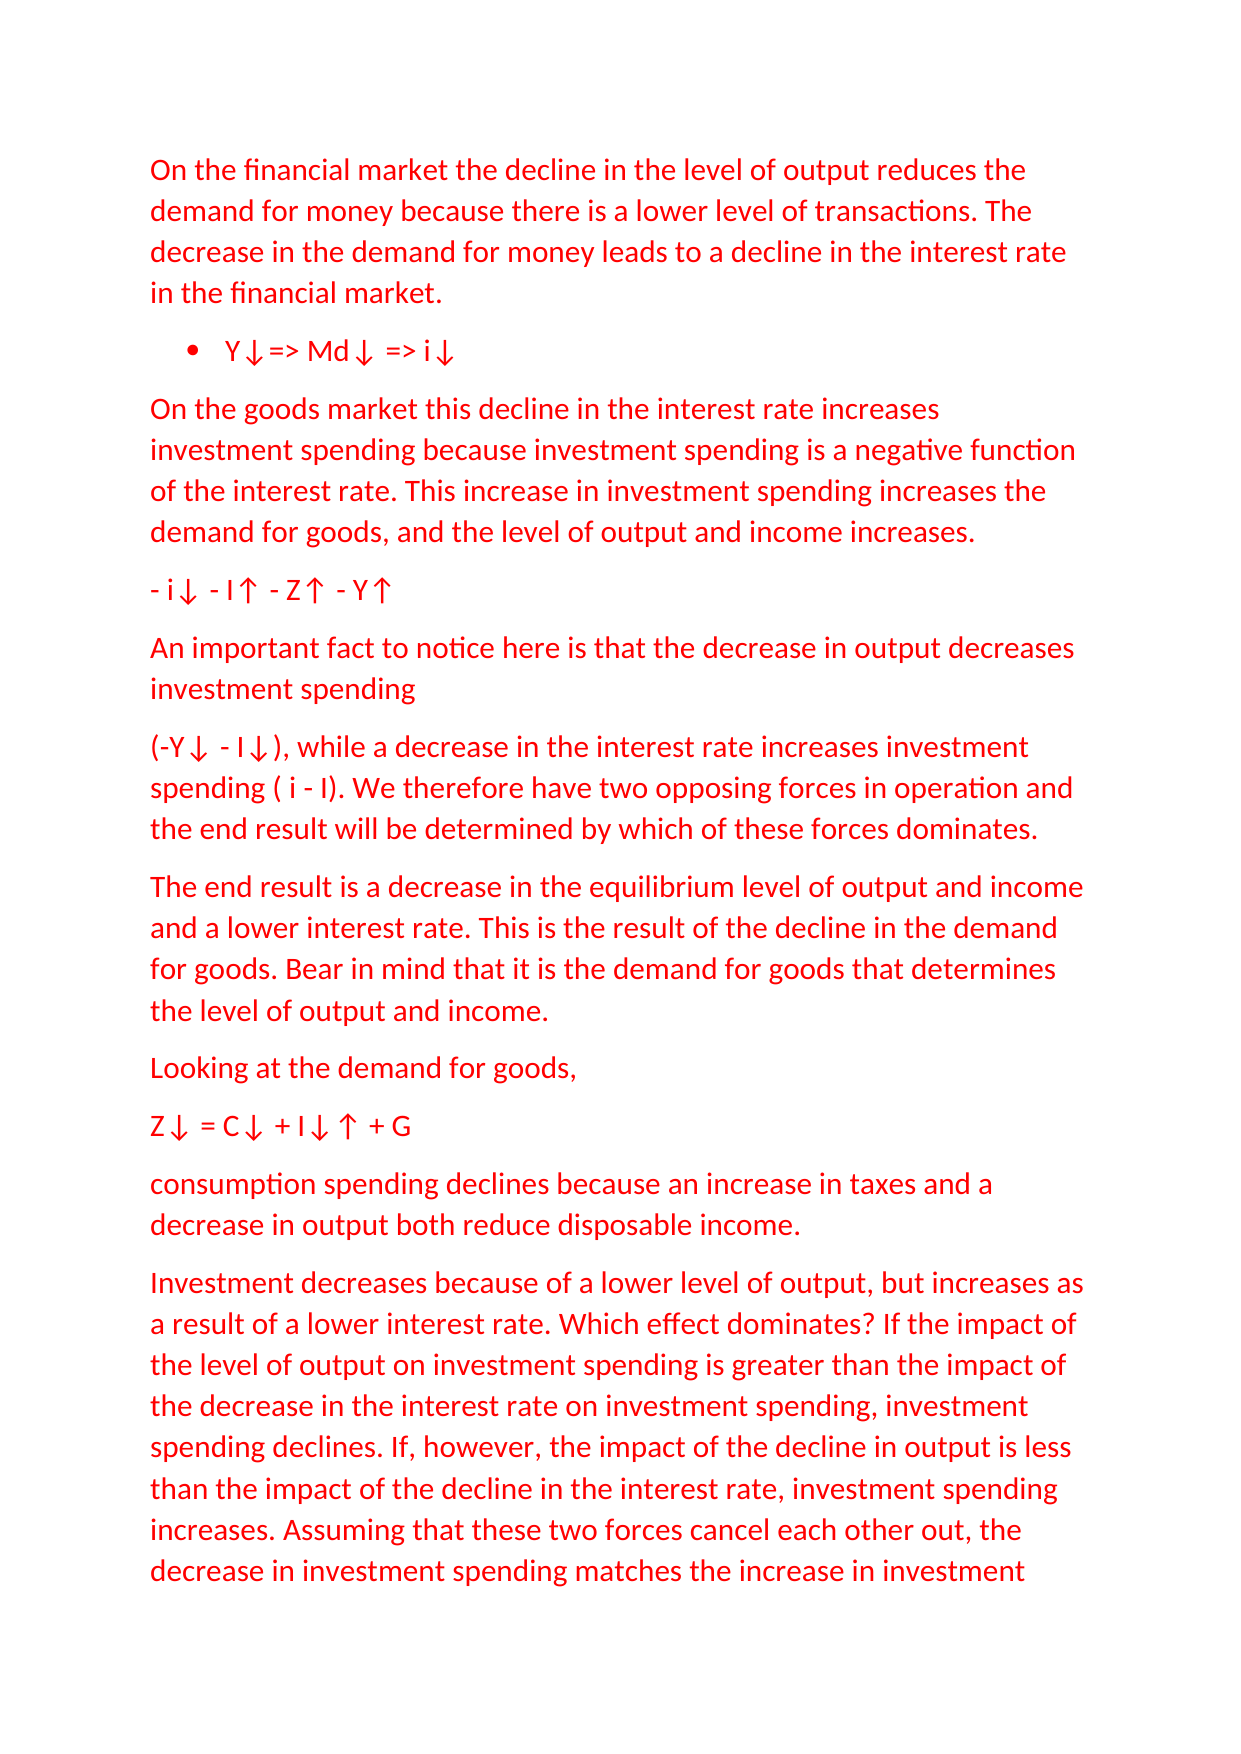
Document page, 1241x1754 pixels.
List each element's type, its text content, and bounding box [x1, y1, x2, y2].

list Y↓=> Md↓ => i↓ [187, 331, 1090, 369]
text An important fact to notice here is that the decrease in output decreases investment spending [150, 628, 1090, 707]
text - i↓ - I↑ - Z↑ - Y↑ [150, 570, 1090, 608]
text Z↓ = C↓ + I↓↑ + G [150, 1106, 1090, 1144]
text (-Y↓ - I↓), while a decrease in the interest rate increases investment spending ( i - I). We therefore have two opposing forces in operation and the end result will be determined by which of these forces dominates. [150, 727, 1090, 847]
text The end result is a decrease in the equilibrium level of output and income and a lower interest rate. This is the result of the decline in the demand for goods. Bear in mind that it is the demand for goods that determines the level of output and income. [150, 867, 1090, 1029]
text On the financial market the decline in the level of output reduces the demand for money because there is a lower level of transactions. The decrease in the demand for money leads to a decline in the interest rate in the financial market. [150, 150, 1090, 312]
text consumption spending declines because an increase in taxes and a decrease in output both reduce disposable income. [150, 1164, 1090, 1243]
text Looking at the demand for goods, [150, 1048, 1090, 1087]
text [150, 1263, 1090, 1589]
text On the goods market this decline in the interest rate increases investment spending because investment spending is a negative function of the interest rate. This increase in investment spending increases the demand for goods, and the level of output and income increases. [150, 389, 1090, 551]
